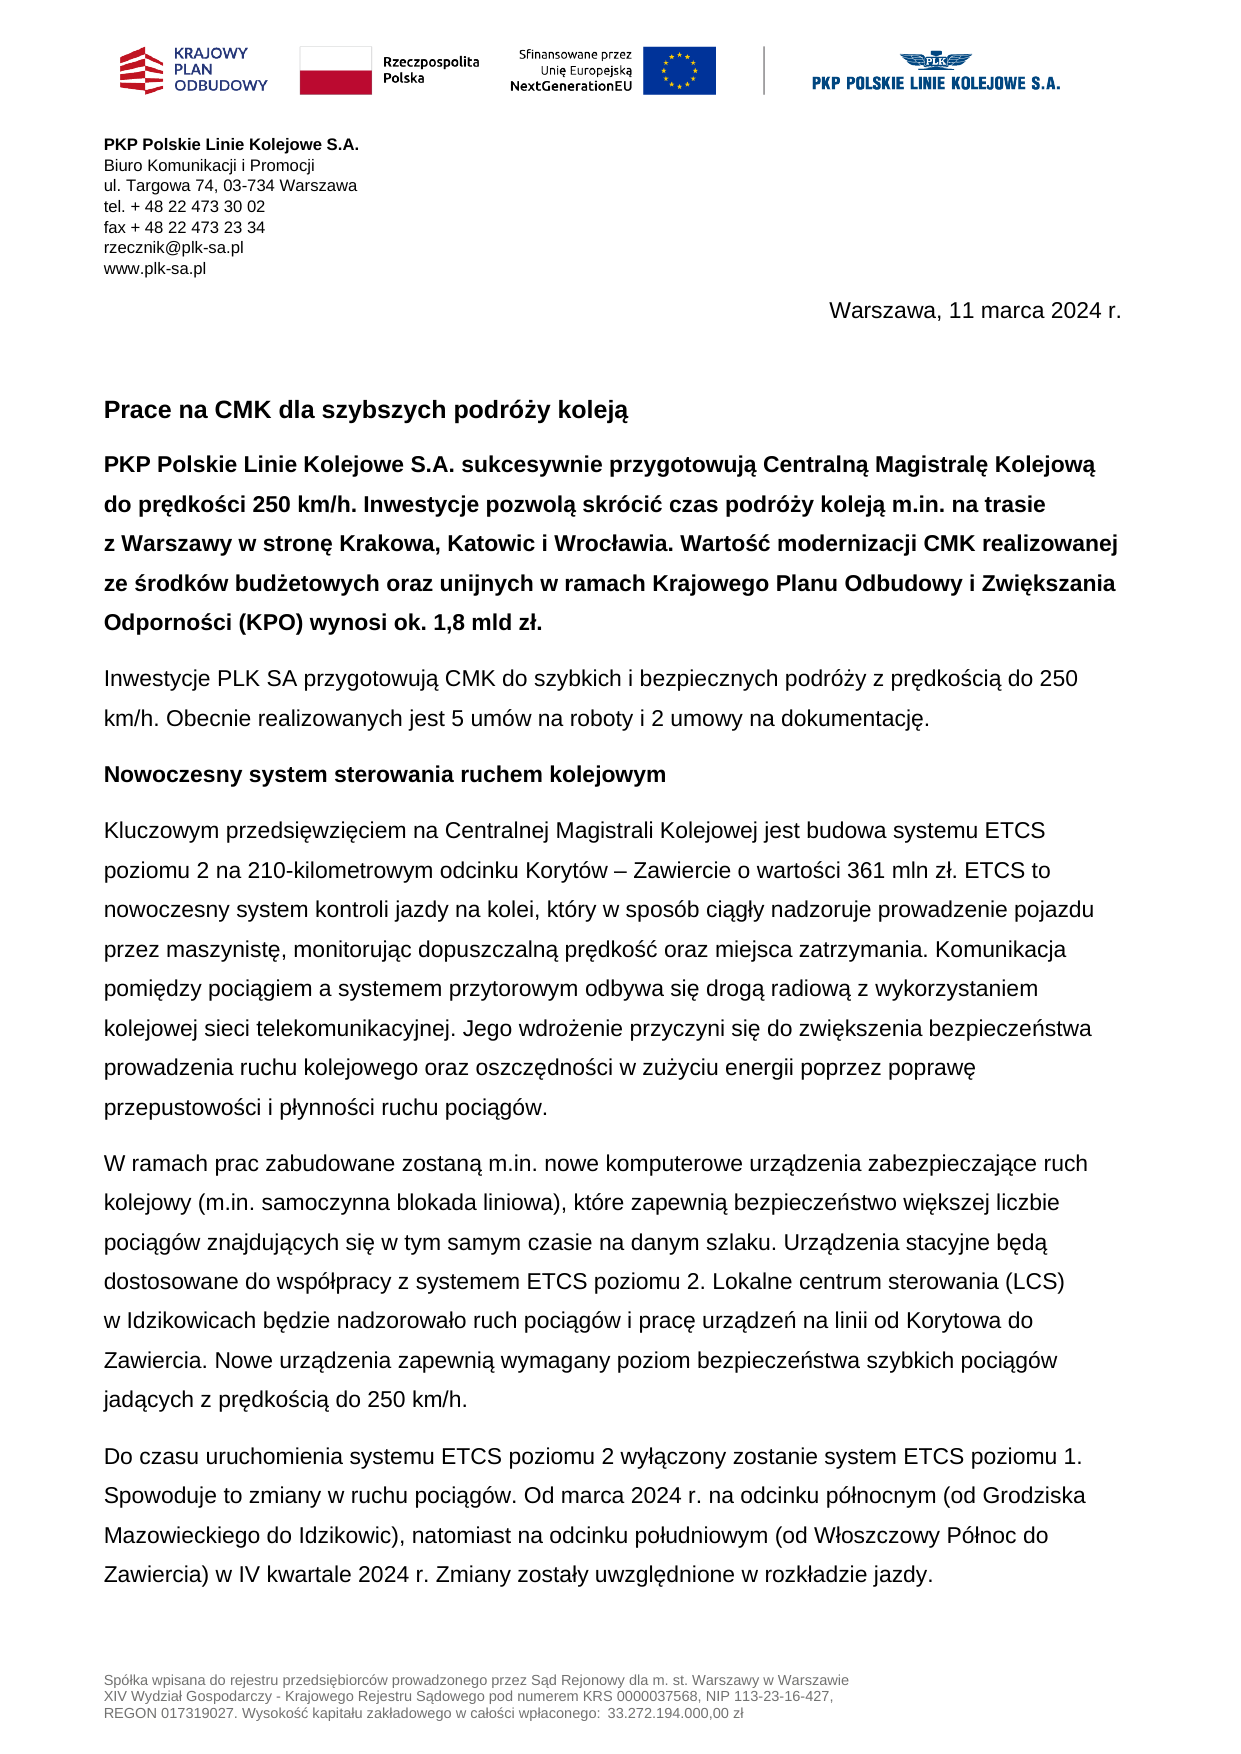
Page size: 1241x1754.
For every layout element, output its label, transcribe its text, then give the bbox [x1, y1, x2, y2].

text Kluczowym przedsięwzięciem na Centralnej Magistrali Kolejowej jest budowa systemu ETCS poziomu 2 na 210-kilometrowym odcinku Korytów – Zawiercie o wartości 361 mln zł. ETCS to nowoczesny system kontroli jazdy na kolei, który w sposób ciągły nadzoruje prowadzenie pojazdu przez maszynistę, monitorując dopuszczalną prędkość oraz miejsca zatrzymania. Komunikacja pomiędzy pociągiem a systemem przytorowym odbywa się drogą radiową z wykorzystaniem kolejowej sieci telekomunikacyjnej. Jego wdrożenie przyczyni się do zwiększenia bezpieczeństwa prowadzenia ruchu kolejowego oraz oszczędności w zużyciu energii poprzez poprawę przepustowości i płynności ruchu pociągów. [103, 817, 1122, 1120]
subtitle Prace na CMK dla szybszych podróży koleją [103, 395, 1122, 424]
text W ramach prac zabudowane zostaną m.in. nowe komputerowe urządzenia zabezpieczające ruch kolejowy (m.in. samoczynna blokada liniowa), które zapewnią bezpieczeństwo większej liczbie pociągów znajdujących się w tym samym czasie na danym szlaku. Urządzenia stacyjne będą dostosowane do współpracy z systemem ETCS poziomu 2. Lokalne centrum sterowania (LCS) w Idzikowicach będzie nadzorowało ruch pociągów i pracę urządzeń na linii od Korytowa do Zawiercia. Nowe urządzenia zapewnią wymagany poziom bezpieczeństwa szybkich pociągów jadących z prędkością do 250 km/h. [103, 1149, 1122, 1413]
text Do czasu uruchomienia systemu ETCS poziomu 2 wyłączony zostanie system ETCS poziomu 1. Spowoduje to zmiany w ruchu pociągów. Od marca 2024 r. na odcinku północnym (od Grodziska Mazowieckiego do Idzikowic), natomiast na odcinku południowym (od Włoszczowy Północ do Zawiercia) w IV kwartale 2024 r. Zmiany zostały uwzględnione w rozkładzie jazdy. [103, 1443, 1122, 1587]
subtitle Nowoczesny system sterowania ruchem kolejowym [103, 761, 1122, 787]
text Inwestycje PLK SA przygotowują CMK do szybkich i bezpiecznych podróży z prędkością do 250 km/h. Obecnie realizowanych jest 5 umów na roboty i 2 umowy na dokumentację. [103, 665, 1122, 731]
picture [103, 29, 1077, 111]
text Warszawa, 11 marca 2024 r. [103, 297, 1122, 323]
text PKP Polskie Linie Kolejowe S.A. sukcesywnie przygotowują Centralną Magistralę Kolejową do prędkości 250 km/h. Inwestycje pozwolą skrócić czas podróży koleją m.in. na trasie z Warszawy w stronę Krakowa, Katowic i Wrocławia. Wartość modernizacji CMK realizowanej ze środków budżetowych oraz unijnych w ramach Krajowego Planu Odbudowy i Zwiększania Odporności (KPO) wynosi ok. 1,8 mld zł. [103, 451, 1122, 636]
